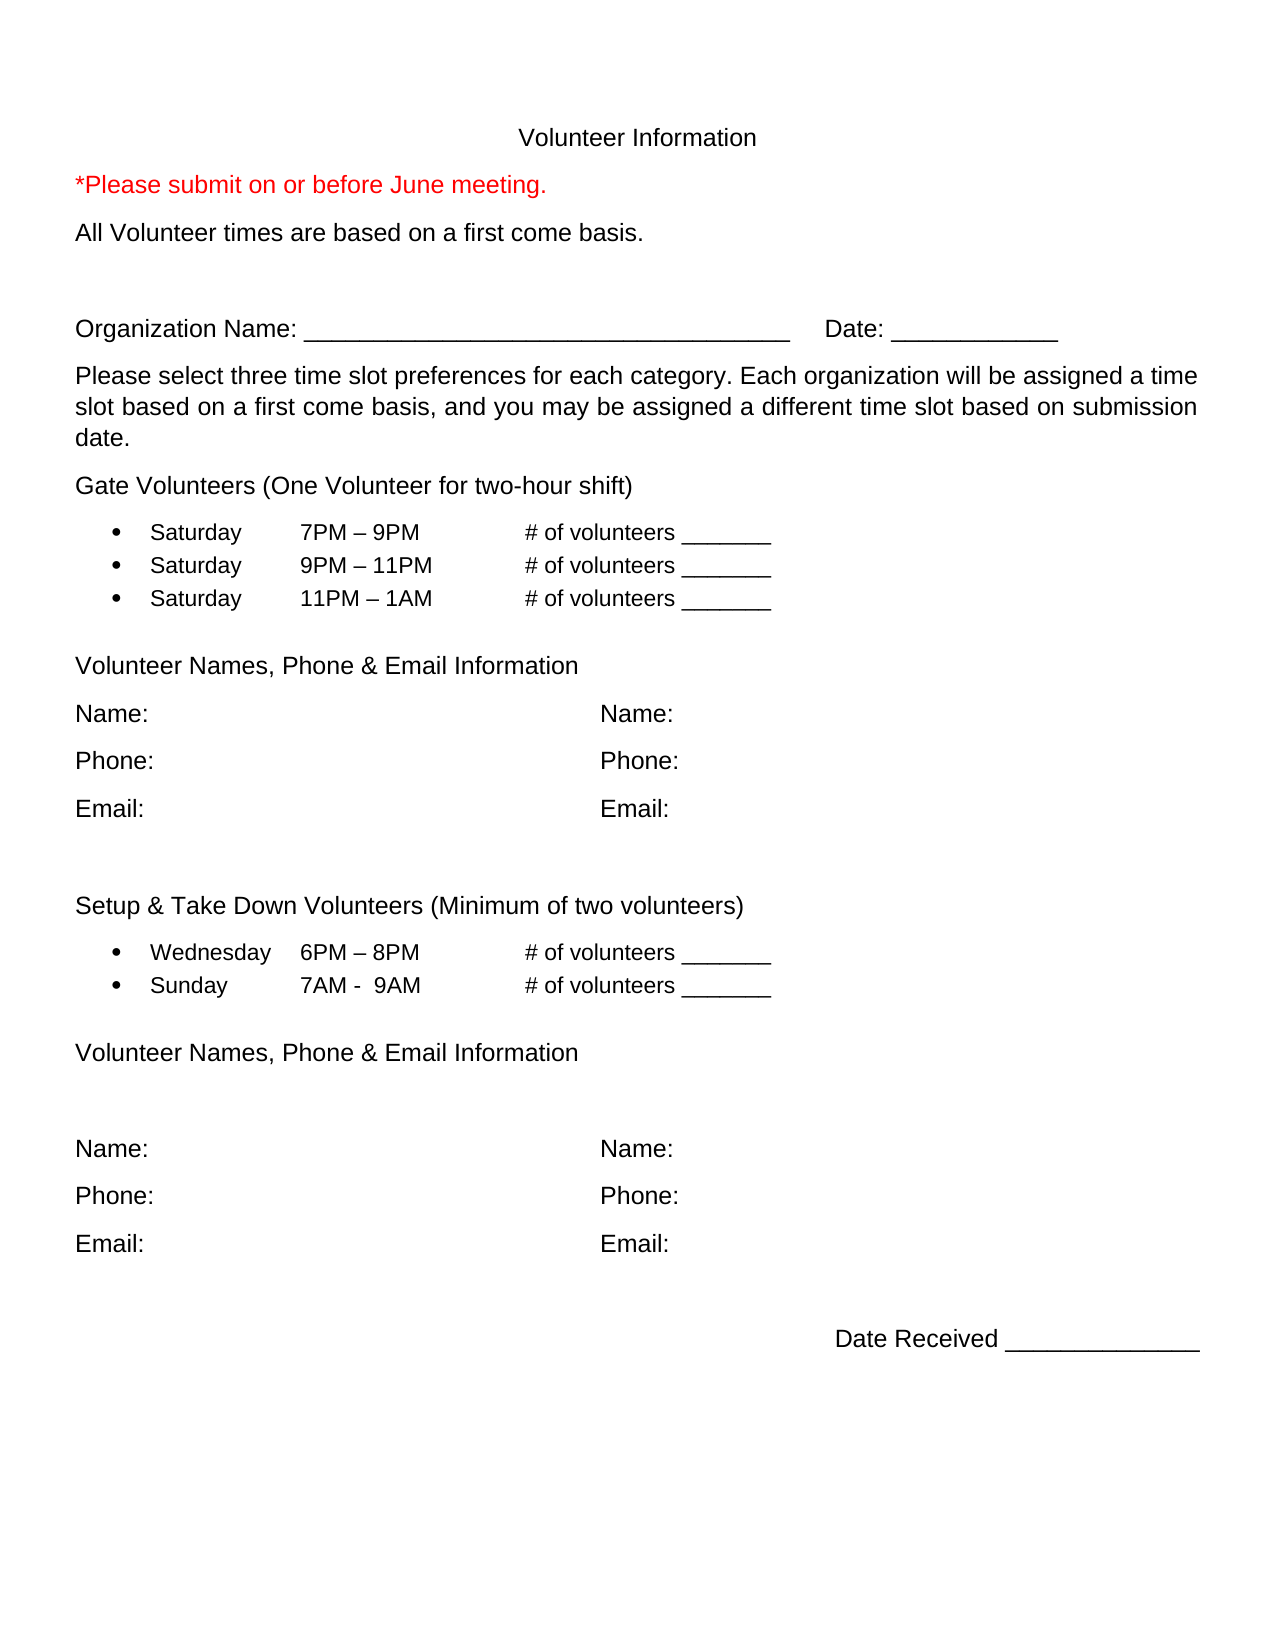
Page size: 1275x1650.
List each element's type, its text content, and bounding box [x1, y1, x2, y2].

list Saturday 11PM – 1AM # of volunteers _______ [112, 584, 1200, 611]
text Date Received ______________ [75, 1324, 1200, 1353]
text Gate Volunteers (One Volunteer for two-hour shift) [75, 471, 1200, 500]
text Email: Email: [75, 794, 1200, 823]
text All Volunteer times are based on a first come basis. [75, 218, 1200, 247]
text Email: Email: [75, 1229, 1200, 1258]
text Name: Name: [75, 1133, 1200, 1162]
text Volunteer Names, Phone & Email Information [75, 1038, 1200, 1067]
list Wednesday 6PM – 8PM # of volunteers _______ [112, 939, 1200, 965]
text Phone: Phone: [75, 1181, 1200, 1210]
text Volunteer Information [75, 123, 1200, 151]
text Phone: Phone: [75, 746, 1200, 775]
text Volunteer Names, Phone & Email Information [75, 651, 1200, 679]
list Sunday 7AM - 9AM # of volunteers _______ [112, 972, 1200, 998]
text *Please submit on or before June meeting. [75, 170, 1200, 199]
text Name: Name: [75, 698, 1200, 727]
list Saturday 9PM – 11PM # of volunteers _______ [112, 552, 1200, 578]
list Saturday 7PM – 9PM # of volunteers _______ [112, 519, 1200, 545]
text Please select three time slot preferences for each category. Each organization will be assigned a time slot based on a first come basis, and you may be assigned a different time slot based on submission date. [75, 361, 1200, 452]
text Organization Name: ___________________________________ Date: ____________ [75, 313, 1200, 342]
text Setup & Take Down Volunteers (Minimum of two volunteers) [75, 891, 1200, 920]
